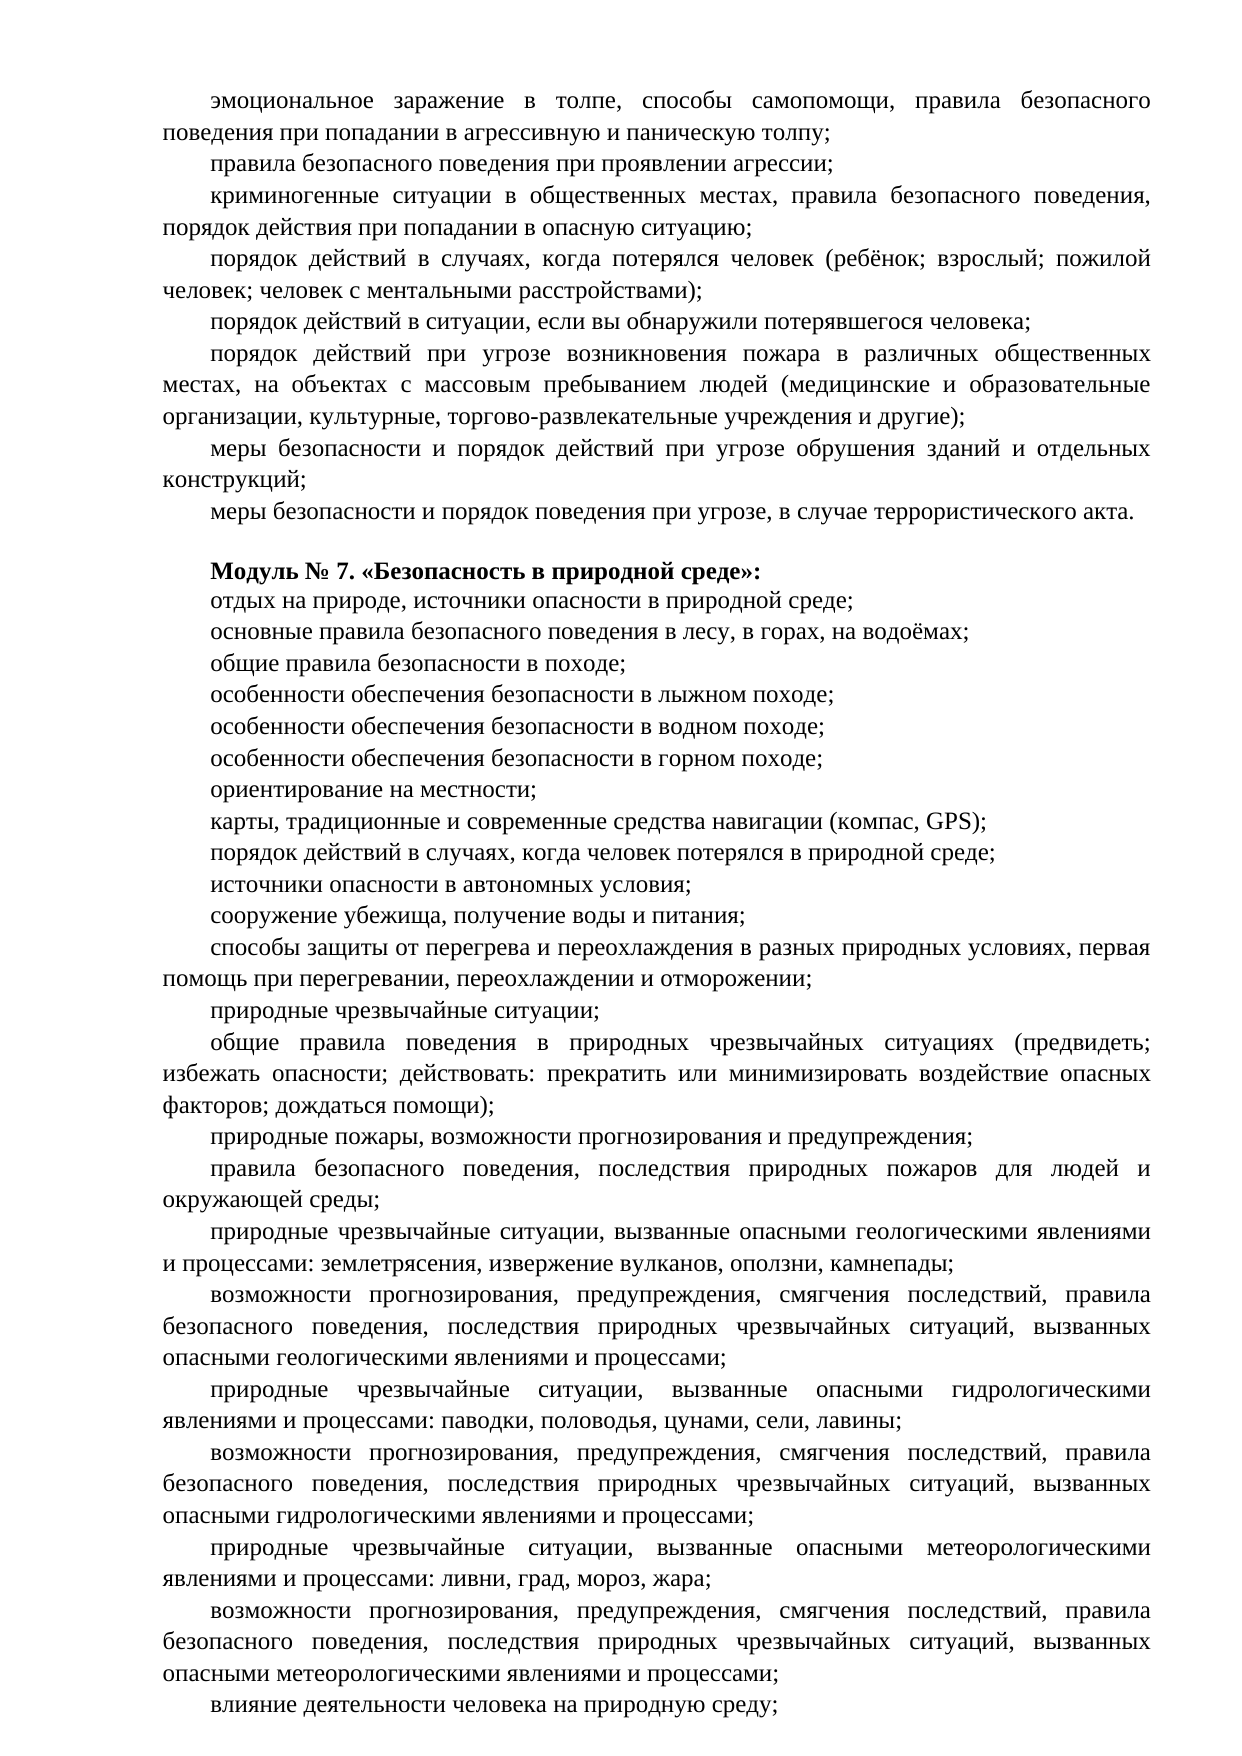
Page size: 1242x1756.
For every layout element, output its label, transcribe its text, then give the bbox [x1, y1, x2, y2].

text эмоциональное заражение в толпе, способы самопомощи, правила безопасного поведения при попадании в агрессивную и паническую толпу; [162, 85, 1152, 146]
text природные чрезвычайные ситуации, вызванные опасными метеорологическими явлениями и процессами: ливни, град, мороз, жара; [162, 1532, 1152, 1592]
text возможности прогнозирования, предупреждения, смягчения последствий, правила безопасного поведения, последствия природных чрезвычайных ситуаций, вызванных опасными гидрологическими явлениями и процессами; [162, 1437, 1152, 1529]
text общие правила безопасности в походе; [162, 648, 1152, 677]
text меры безопасности и порядок поведения при угрозе, в случае террористического акта. [162, 496, 1152, 524]
text природные чрезвычайные ситуации; [162, 995, 1152, 1024]
text источники опасности в автономных условия; [162, 869, 1152, 898]
text возможности прогнозирования, предупреждения, смягчения последствий, правила безопасного поведения, последствия природных чрезвычайных ситуаций, вызванных опасными метеорологическими явлениями и процессами; [162, 1595, 1152, 1687]
text криминогенные ситуации в общественных местах, правила безопасного поведения, порядок действия при попадании в опасную ситуацию; [162, 180, 1152, 240]
text особенности обеспечения безопасности в горном походе; [162, 743, 1152, 771]
text особенности обеспечения безопасности в водном походе; [162, 711, 1152, 740]
text основные правила безопасного поведения в лесу, в горах, на водоёмах; [162, 616, 1152, 645]
text порядок действий при угрозе возникновения пожара в различных общественных местах, на объектах с массовым пребыванием людей (медицинские и образовательные организации, культурные, торгово-развлекательные учреждения и другие); [162, 338, 1152, 430]
text правила безопасного поведения, последствия природных пожаров для людей и окружающей среды; [162, 1153, 1152, 1213]
text порядок действий в случаях, когда человек потерялся в природной среде; [162, 837, 1152, 866]
text общие правила поведения в природных чрезвычайных ситуациях (предвидеть; избежать опасности; действовать: прекратить или минимизировать воздействие опасных факторов; дождаться помощи); [162, 1027, 1152, 1118]
text порядок действий в ситуации, если вы обнаружили потерявшегося человека; [162, 306, 1152, 335]
text сооружение убежища, получение воды и питания; [162, 900, 1152, 929]
text карты, традиционные и современные средства навигации (компас, GPS); [162, 806, 1152, 834]
text природные пожары, возможности прогнозирования и предупреждения; [162, 1121, 1152, 1150]
text влияние деятельности человека на природную среду; [162, 1689, 1152, 1718]
text правила безопасного поведения при проявлении агрессии; [162, 148, 1152, 177]
text возможности прогнозирования, предупреждения, смягчения последствий, правила безопасного поведения, последствия природных чрезвычайных ситуаций, вызванных опасными геологическими явлениями и процессами; [162, 1279, 1152, 1371]
text способы защиты от перегрева и переохлаждения в разных природных условиях, первая помощь при перегревании, переохлаждении и отморожении; [162, 932, 1152, 992]
text меры безопасности и порядок действий при угрозе обрушения зданий и отдельных конструкций; [162, 433, 1152, 493]
text порядок действий в случаях, когда потерялся человек (ребёнок; взрослый; пожилой человек; человек с ментальными расстройствами); [162, 243, 1152, 303]
text особенности обеспечения безопасности в лыжном походе; [162, 679, 1152, 708]
text отдых на природе, источники опасности в природной среде; [162, 585, 1152, 613]
text природные чрезвычайные ситуации, вызванные опасными геологическими явлениями и процессами: землетрясения, извержение вулканов, оползни, камнепады; [162, 1216, 1152, 1276]
text ориентирование на местности; [162, 774, 1152, 803]
text природные чрезвычайные ситуации, вызванные опасными гидрологическими явлениями и процессами: паводки, половодья, цунами, сели, лавины; [162, 1374, 1152, 1434]
text Модуль № 7. «Безопасность в природной среде»: [162, 556, 1152, 585]
